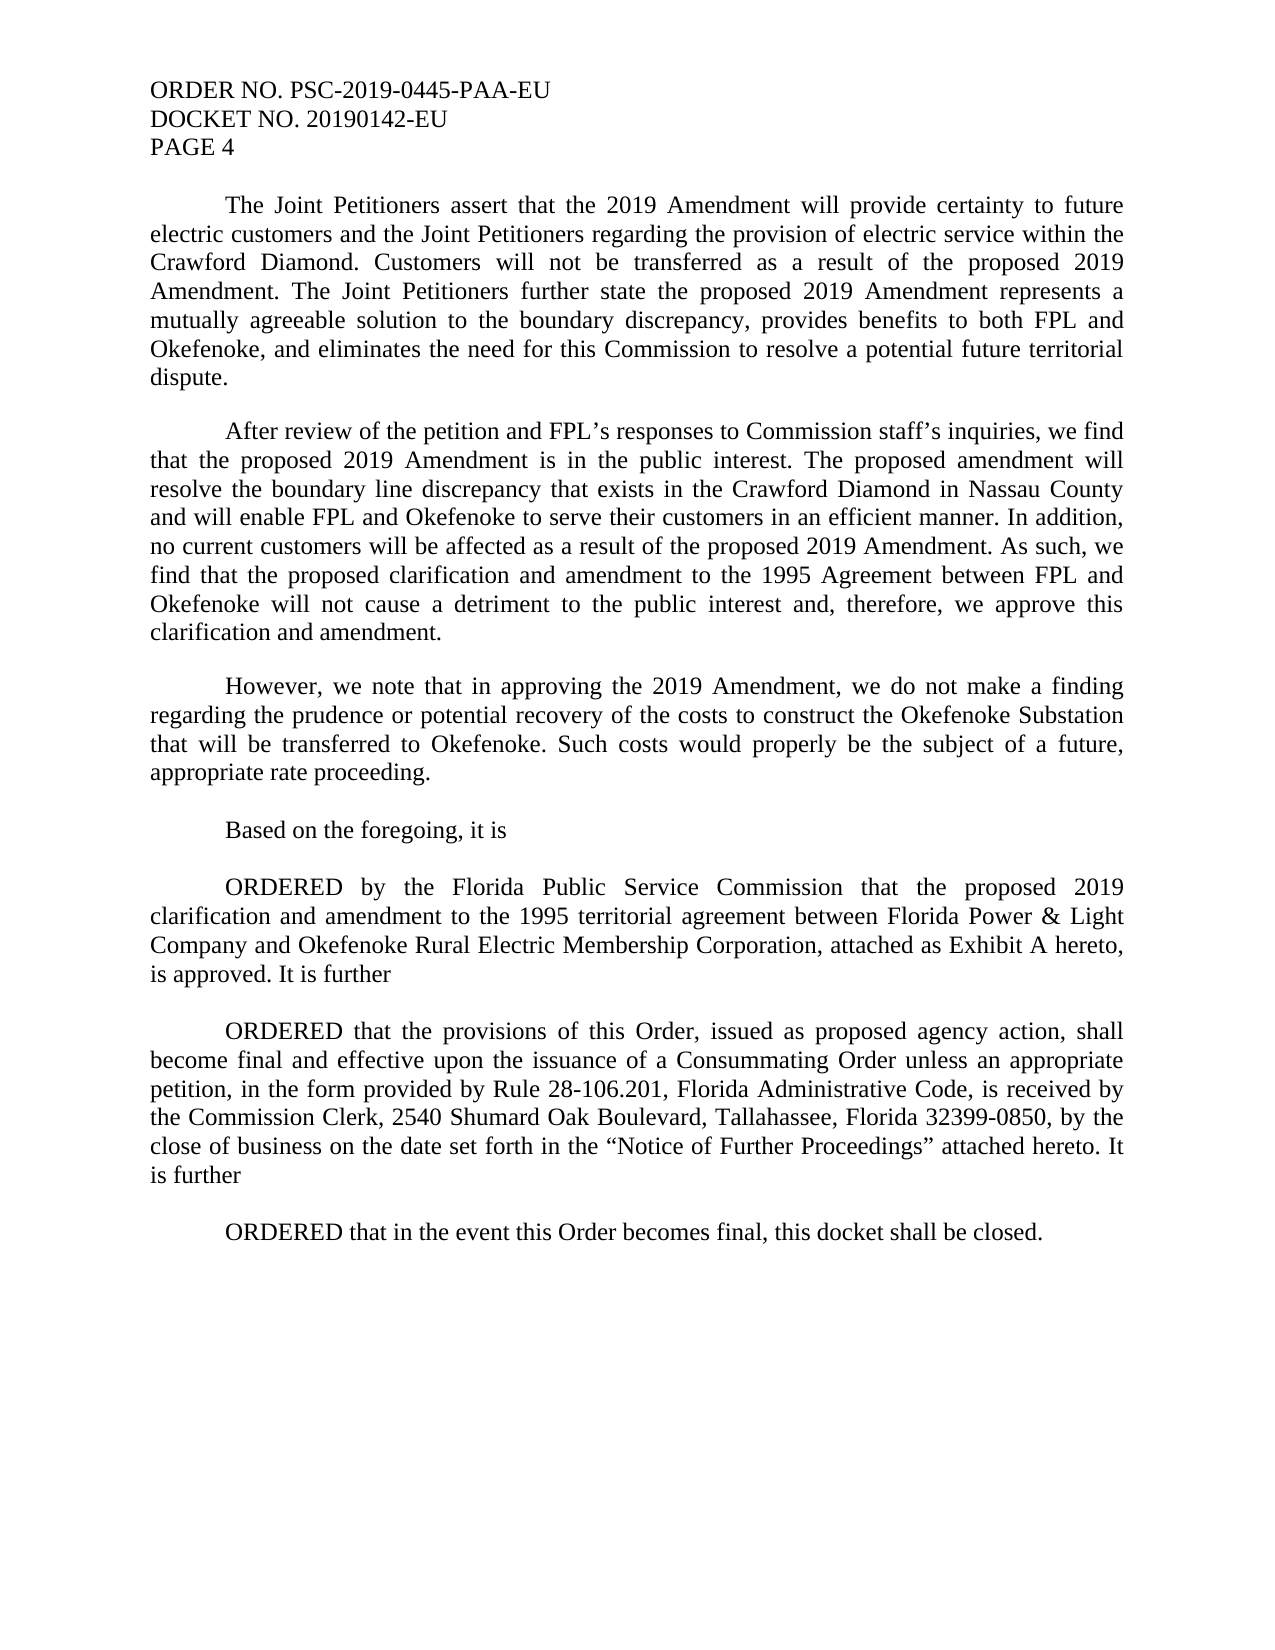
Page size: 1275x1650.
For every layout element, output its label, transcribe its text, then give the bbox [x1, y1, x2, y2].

text ORDERED by the Florida Public Service Commission that the proposed 2019 clarification and amendment to the 1995 territorial agreement between Florida Power & Light Company and Okefenoke Rural Electric Membership Corporation, attached as Exhibit A hereto, is approved. It is further [150, 872, 1125, 987]
text After review of the petition and FPL’s responses to Commission staff’s inquiries, we find that the proposed 2019 Amendment is in the public interest. The proposed amendment will resolve the boundary line discrepancy that exists in the Crawford Diamond in Nassau County and will enable FPL and Okefenoke to serve their customers in an efficient manner. In addition, no current customers will be affected as a result of the proposed 2019 Amendment. As such, we find that the proposed clarification and amendment to the 1995 Agreement between FPL and Okefenoke will not cause a detriment to the public interest and, therefore, we approve this clarification and amendment. [150, 416, 1125, 646]
text Based on the foregoing, it is [150, 815, 1125, 844]
text ORDERED that in the event this Order becomes final, this docket shall be closed. [150, 1217, 1125, 1246]
text However, we note that in approving the 2019 Amendment, we do not make a finding regarding the prudence or potential recovery of the costs to construct the Okefenoke Substation that will be transferred to Okefenoke. Such costs would properly be the subject of a future, appropriate rate proceeding. [150, 671, 1125, 786]
text ORDERED that the provisions of this Order, issued as proposed agency action, shall become final and effective upon the issuance of a Consummating Order unless an appropriate petition, in the form provided by Rule 28-106.201, Florida Administrative Code, is received by the Commission Clerk, 2540 Shumard Oak Boulevard, Tallahassee, Florida 32399-0850, by the close of business on the date set forth in the “Notice of Further Proceedings” attached hereto. It is further [150, 1016, 1125, 1189]
text The Joint Petitioners assert that the 2019 Amendment will provide certainty to future electric customers and the Joint Petitioners regarding the provision of electric service within the Crawford Diamond. Customers will not be transferred as a result of the proposed 2019 Amendment. The Joint Petitioners further state the proposed 2019 Amendment represents a mutually agreeable solution to the boundary discrepancy, provides benefits to both FPL and Okefenoke, and eliminates the need for this Commission to resolve a potential future territorial dispute. [150, 190, 1125, 391]
